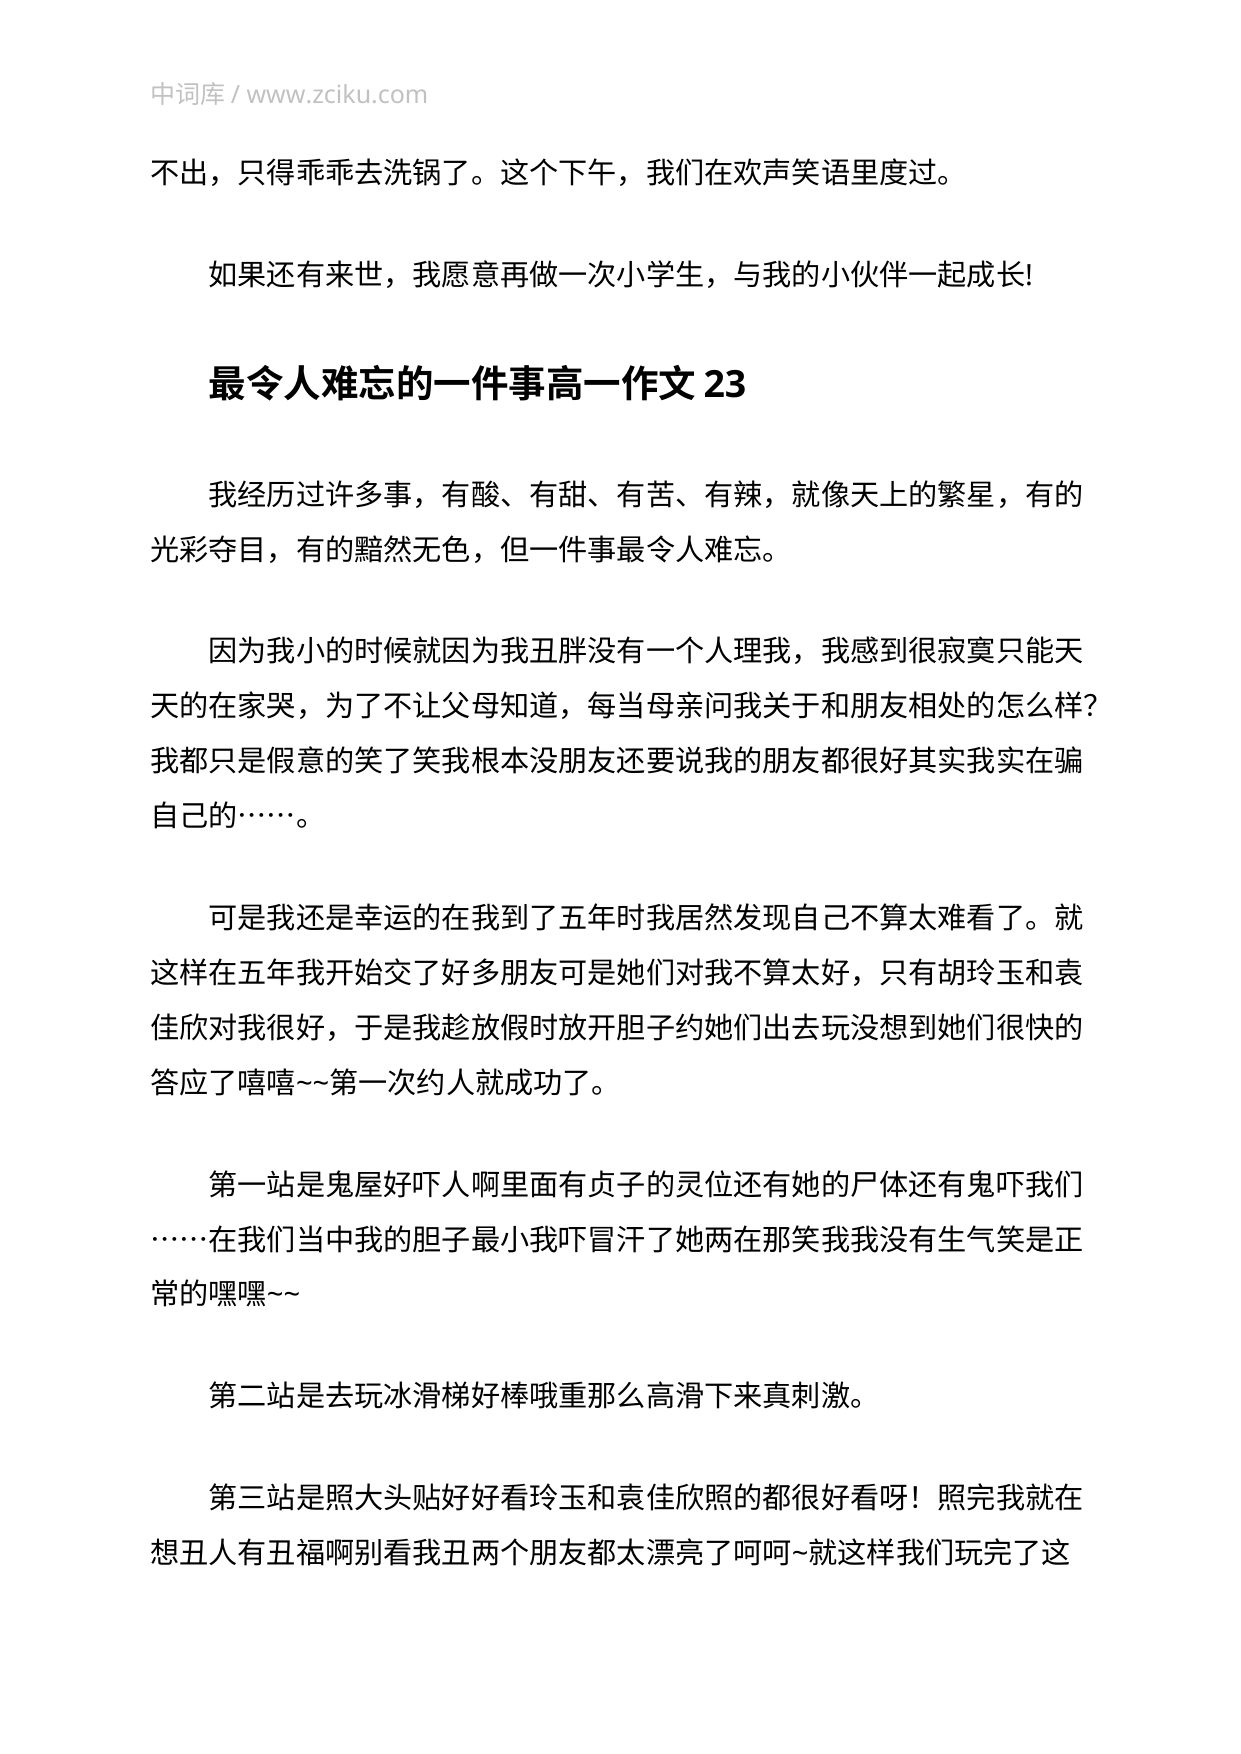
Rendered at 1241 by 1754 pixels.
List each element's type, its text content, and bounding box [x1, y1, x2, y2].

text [150, 150, 1090, 192]
text 因为我小的时候就因为我丑胖没有一个人理我，我感到很寂寞只能天天的在家哭，为了不让父母知道，每当母亲问我关于和朋友相处的怎么样？我都只是假意的笑了笑我根本没朋友还要说我的朋友都很好其实我实在骗自己的……。 [150, 628, 1090, 835]
text 第一站是鬼屋好吓人啊里面有贞子的灵位还有她的尸体还有鬼吓我们……在我们当中我的胆子最小我吓冒汗了她两在那笑我我没有生气笑是正常的嘿嘿~~ [150, 1161, 1090, 1313]
text 第二站是去玩冰滑梯好棒哦重那么高滑下来真刺激。 [150, 1373, 1090, 1415]
text 可是我还是幸运的在我到了五年时我居然发现自己不算太难看了。就这样在五年我开始交了好多朋友可是她们对我不算太好，只有胡玲玉和袁佳欣对我很好，于是我趁放假时放开胆子约她们出去玩没想到她们很快的答应了嘻嘻~~第一次约人就成功了。 [150, 894, 1090, 1102]
text 如果还有来世，我愿意再做一次小学生，与我的小伙伴一起成长! [150, 252, 1090, 294]
text 最令人难忘的一件事高一作文23 [150, 354, 1090, 408]
text 我经历过许多事，有酸、有甜、有苦、有辣，就像天上的繁星，有的光彩夺目，有的黯然无色，但一件事最令人难忘。 [150, 471, 1090, 568]
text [150, 1475, 1090, 1572]
